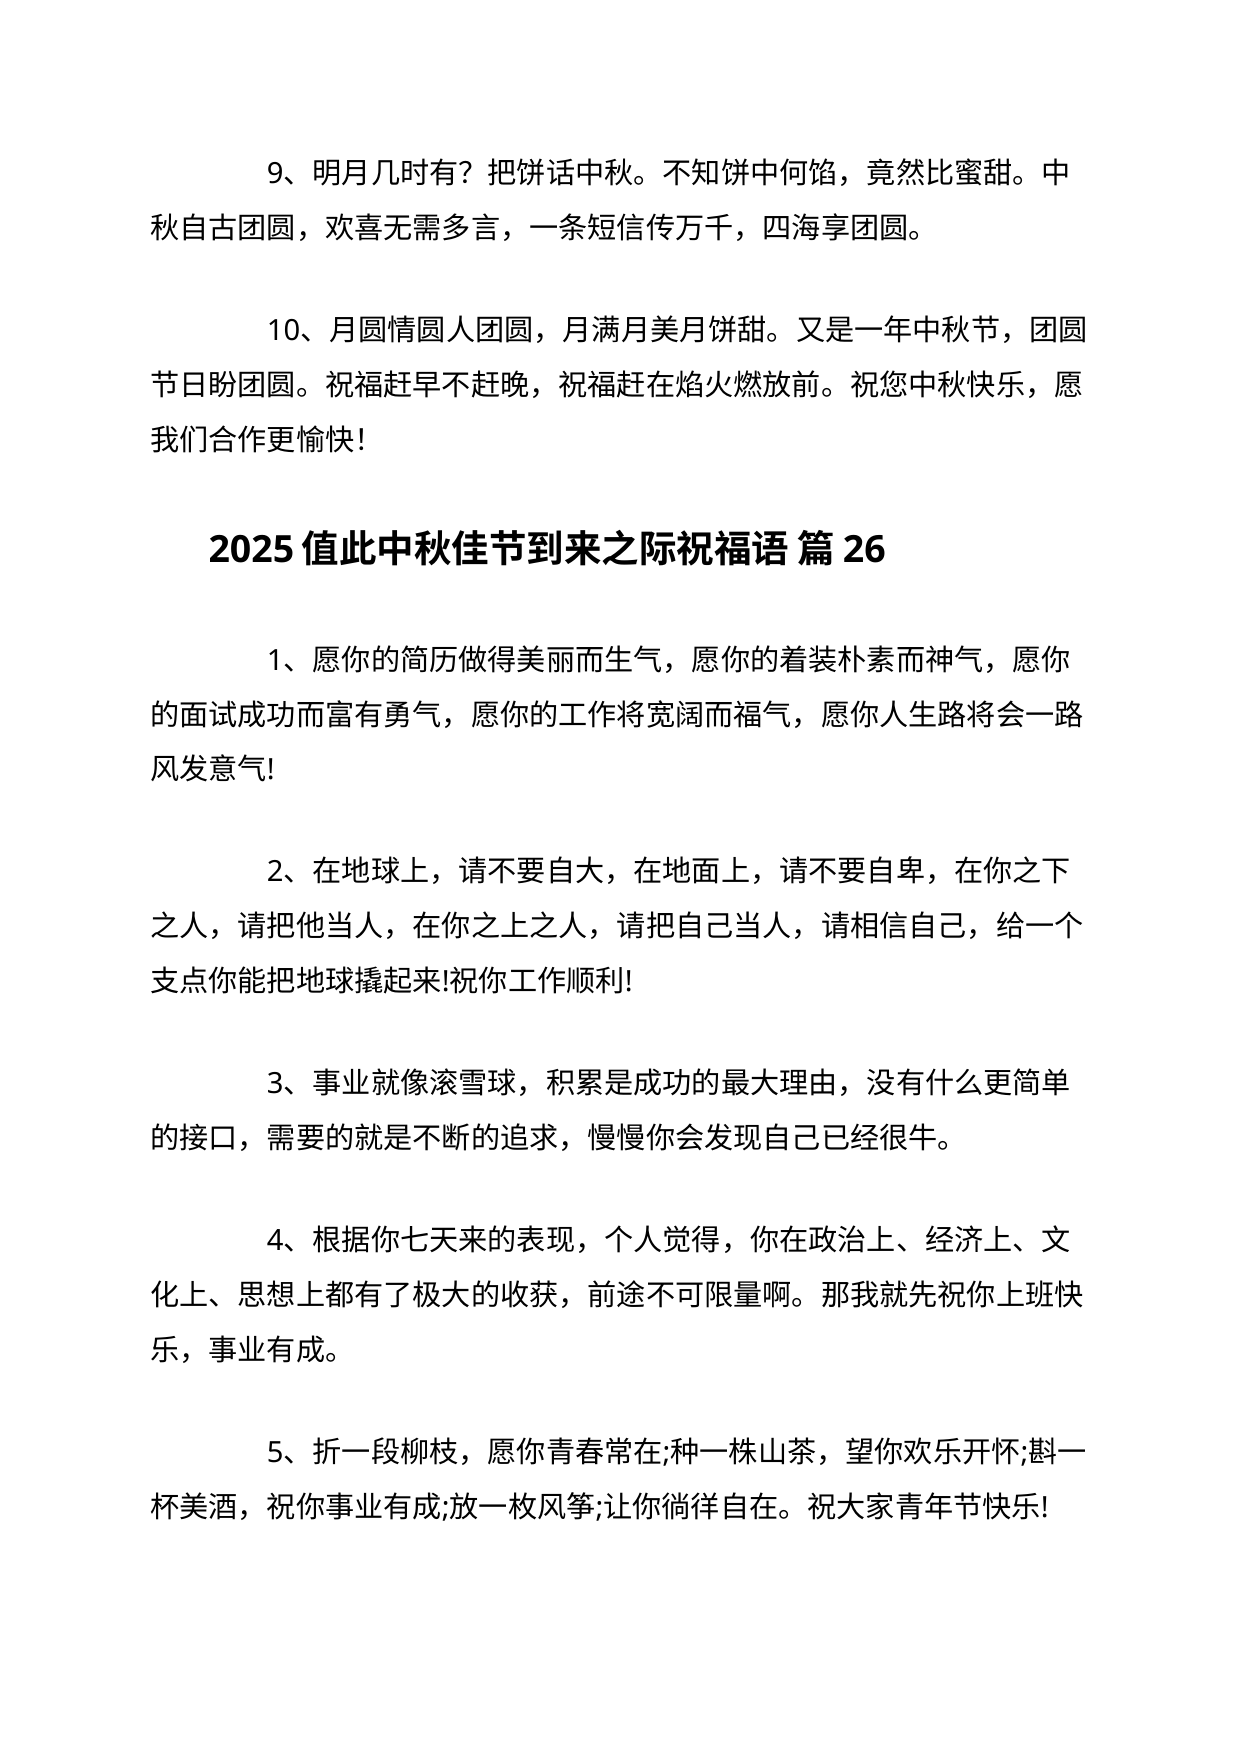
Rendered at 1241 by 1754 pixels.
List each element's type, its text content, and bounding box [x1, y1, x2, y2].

text 3、事业就像滚雪球，积累是成功的最大理由，没有什么更简单的接口，需要的就是不断的追求，慢慢你会发现自己已经很牛。 [150, 1060, 1090, 1157]
text 10、月圆情圆人团圆，月满月美月饼甜。又是一年中秋节，团圆节日盼团圆。祝福赶早不赶晚，祝福赶在焰火燃放前。祝您中秋快乐，愿我们合作更愉快！ [150, 307, 1090, 459]
text 5、折一段柳枝，愿你青春常在;种一株山茶，望你欢乐开怀;斟一杯美酒，祝你事业有成;放一枚风筝;让你徜徉自在。祝大家青年节快乐! [150, 1428, 1090, 1526]
text 1、愿你的简历做得美丽而生气，愿你的着装朴素而神气，愿你的面试成功而富有勇气，愿你的工作将宽阔而福气，愿你人生路将会一路风发意气! [150, 636, 1090, 788]
text 4、根据你七天来的表现，个人觉得，你在政治上、经济上、文化上、思想上都有了极大的收获，前途不可限量啊。那我就先祝你上班快乐，事业有成。 [150, 1217, 1090, 1369]
text 2、在地球上，请不要自大，在地面上，请不要自卑，在你之下之人，请把他当人，在你之上之人，请把自己当人，请相信自己，给一个支点你能把地球撬起来!祝你工作顺利! [150, 848, 1090, 1000]
text 2025值此中秋佳节到来之际祝福语 篇26 [150, 518, 1090, 573]
text 9、明月几时有？把饼话中秋。不知饼中何馅，竟然比蜜甜。中秋自古团圆，欢喜无需多言，一条短信传万千，四海享团圆。 [150, 150, 1090, 247]
